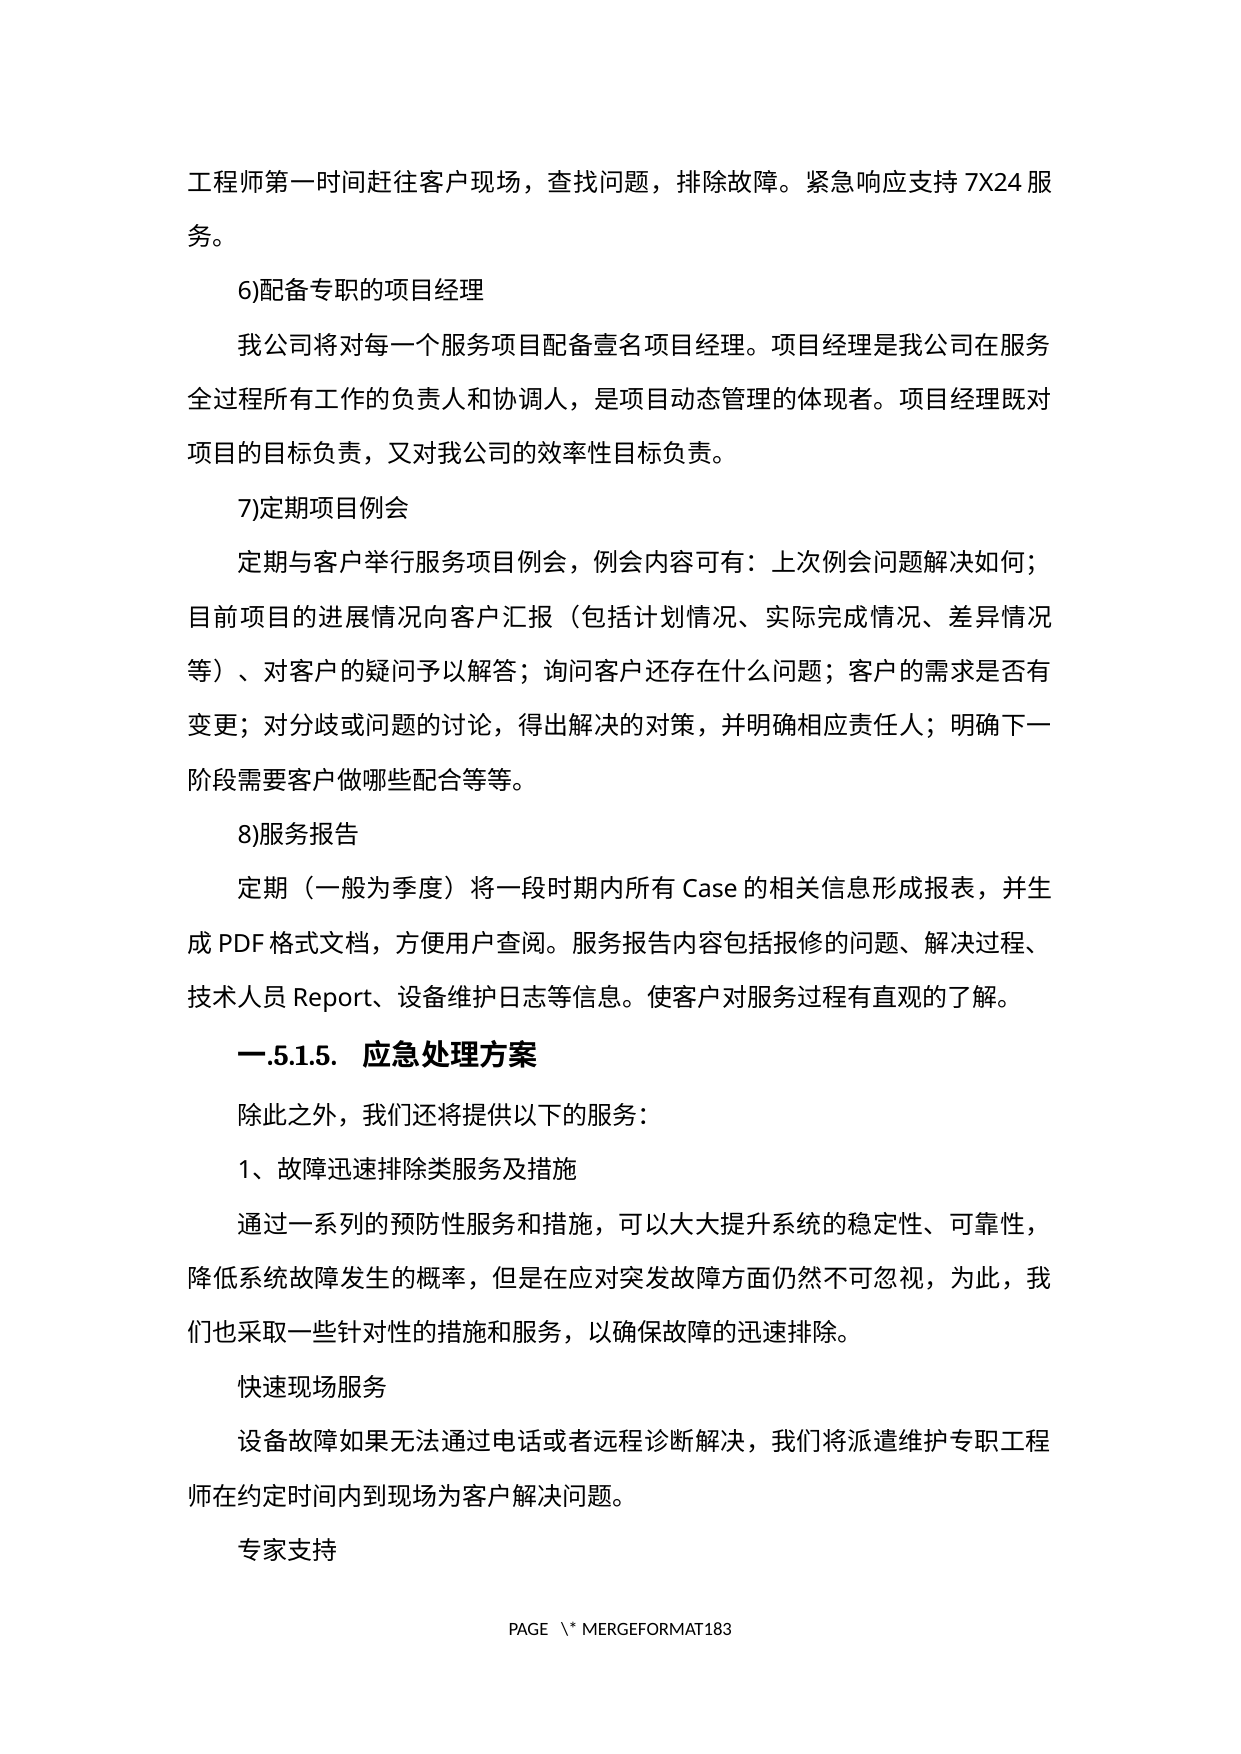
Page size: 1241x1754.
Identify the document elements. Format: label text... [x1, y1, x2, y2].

text 我公司将对每一个服务项目配备壹名项目经理。项目经理是我公司在服务全过程所有工作的负责人和协调人，是项目动态管理的体现者。项目经理既对项目的目标负责，又对我公司的效率性目标负责。 [187, 325, 1053, 470]
subtitle 应急处理方案 [237, 1032, 1053, 1074]
text 定期与客户举行服务项目例会，例会内容可有：上次例会问题解决如何；目前项目的进展情况向客户汇报（包括计划情况、实际完成情况、差异情况等）、对客户的疑问予以解答；询问客户还存在什么问题；客户的需求是否有变更；对分歧或问题的讨论，得出解决的对策，并明确相应责任人；明确下一阶段需要客户做哪些配合等等。 [187, 543, 1053, 796]
text 定期（一般为季度）将一段时期内所有Case的相关信息形成报表，并生成PDF格式文档，方便用户查阅。服务报告内容包括报修的问题、解决过程、技术人员Report、设备维护日志等信息。使客户对服务过程有直观的了解。 [187, 869, 1053, 1014]
text 除此之外，我们还将提供以下的服务： [187, 1095, 1053, 1132]
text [187, 162, 1053, 253]
text 通过一系列的预防性服务和措施，可以大大提升系统的稳定性、可靠性，降低系统故障发生的概率，但是在应对突发故障方面仍然不可忽视，为此，我们也采取一些针对性的措施和服务，以确保故障的迅速排除。 [187, 1204, 1053, 1349]
text 7)定期项目例会 [187, 488, 1053, 524]
text 快速现场服务 [187, 1367, 1053, 1403]
text 专家支持 [187, 1530, 1053, 1567]
text 6)配备专职的项目经理 [187, 271, 1053, 307]
text 8)服务报告 [187, 814, 1053, 851]
text 设备故障如果无法通过电话或者远程诊断解决，我们将派遣维护专职工程师在约定时间内到现场为客户解决问题。 [187, 1422, 1053, 1512]
text 1、故障迅速排除类服务及措施 [187, 1150, 1053, 1186]
